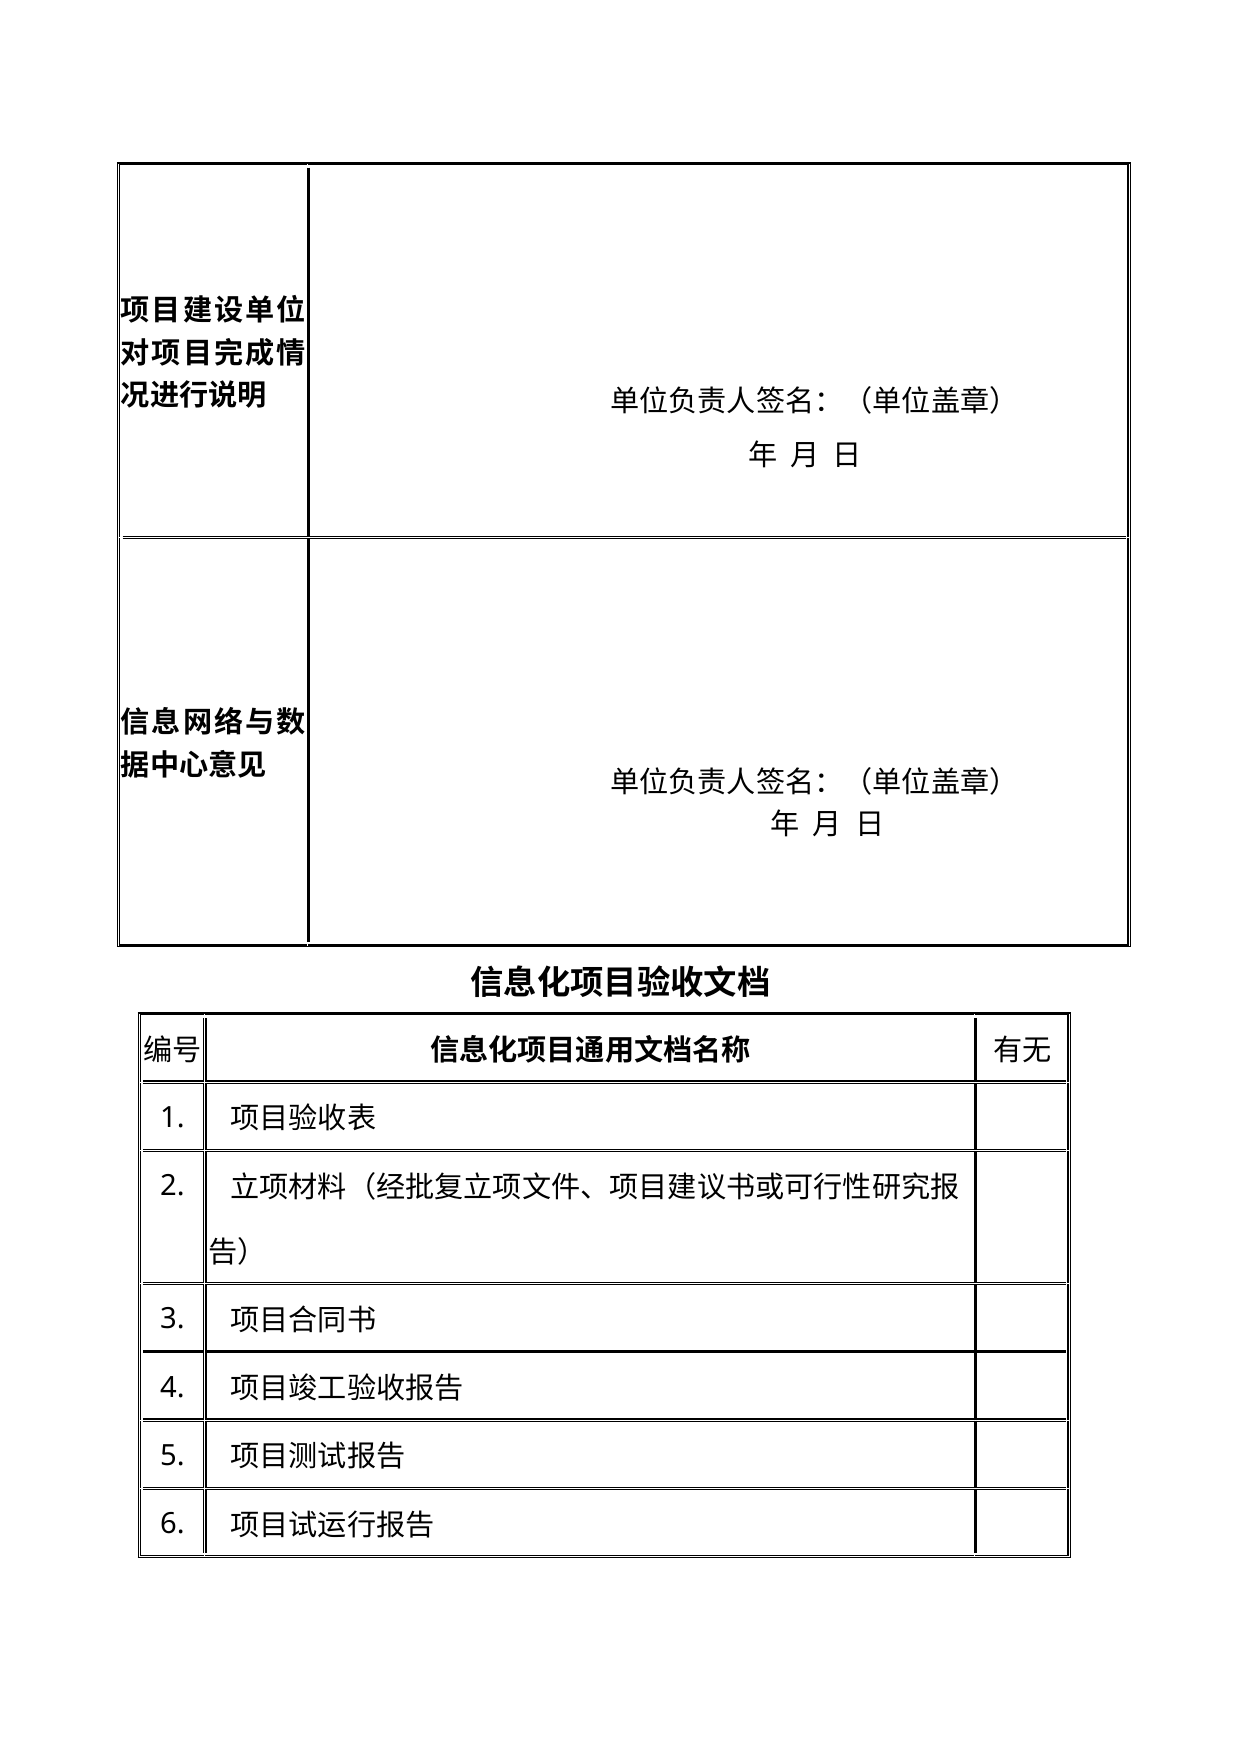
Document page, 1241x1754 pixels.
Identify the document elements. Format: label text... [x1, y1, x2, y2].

table_cell [977, 1350, 1067, 1418]
table_cell [975, 1486, 1068, 1555]
table_cell [977, 1149, 1068, 1282]
table_header 有无 [975, 1015, 1067, 1080]
table_header 信息化项目通用文档名称 [205, 1014, 975, 1080]
table_cell [977, 1418, 1068, 1486]
table_cell 3. [139, 1282, 205, 1350]
table_cell 5. [141, 1418, 203, 1486]
table_cell 项目试运行报告 [205, 1490, 975, 1555]
table_cell 2. [141, 1149, 203, 1282]
text 信息化项目验收文档 [183, 947, 1057, 1012]
table_cell [975, 1282, 1069, 1350]
table_cell 1. [141, 1080, 203, 1148]
table_cell 项目验收表 [207, 1084, 974, 1148]
table_cell 项目测试报告 [207, 1422, 974, 1486]
table_cell 单位负责人签名：（单位盖章） 年 月 日 [308, 165, 1127, 536]
table_cell 项目建设单位对项目完成情况进行说明 [120, 164, 308, 536]
table_cell 6. [141, 1486, 205, 1555]
table_cell 信息网络与数据中心意见 [118, 536, 308, 944]
table_cell 单位负责人签名：（单位盖章） 年 月 日 [308, 536, 1129, 944]
table_cell 4. [141, 1350, 203, 1418]
table_cell 项目竣工验收报告 [207, 1353, 974, 1418]
table_header 编号 [141, 1014, 205, 1080]
table_cell 项目合同书 [207, 1285, 974, 1350]
table_cell [977, 1080, 1068, 1148]
table_cell 立项材料（经批复立项文件、项目建议书或可行性研究报告） [207, 1152, 974, 1282]
